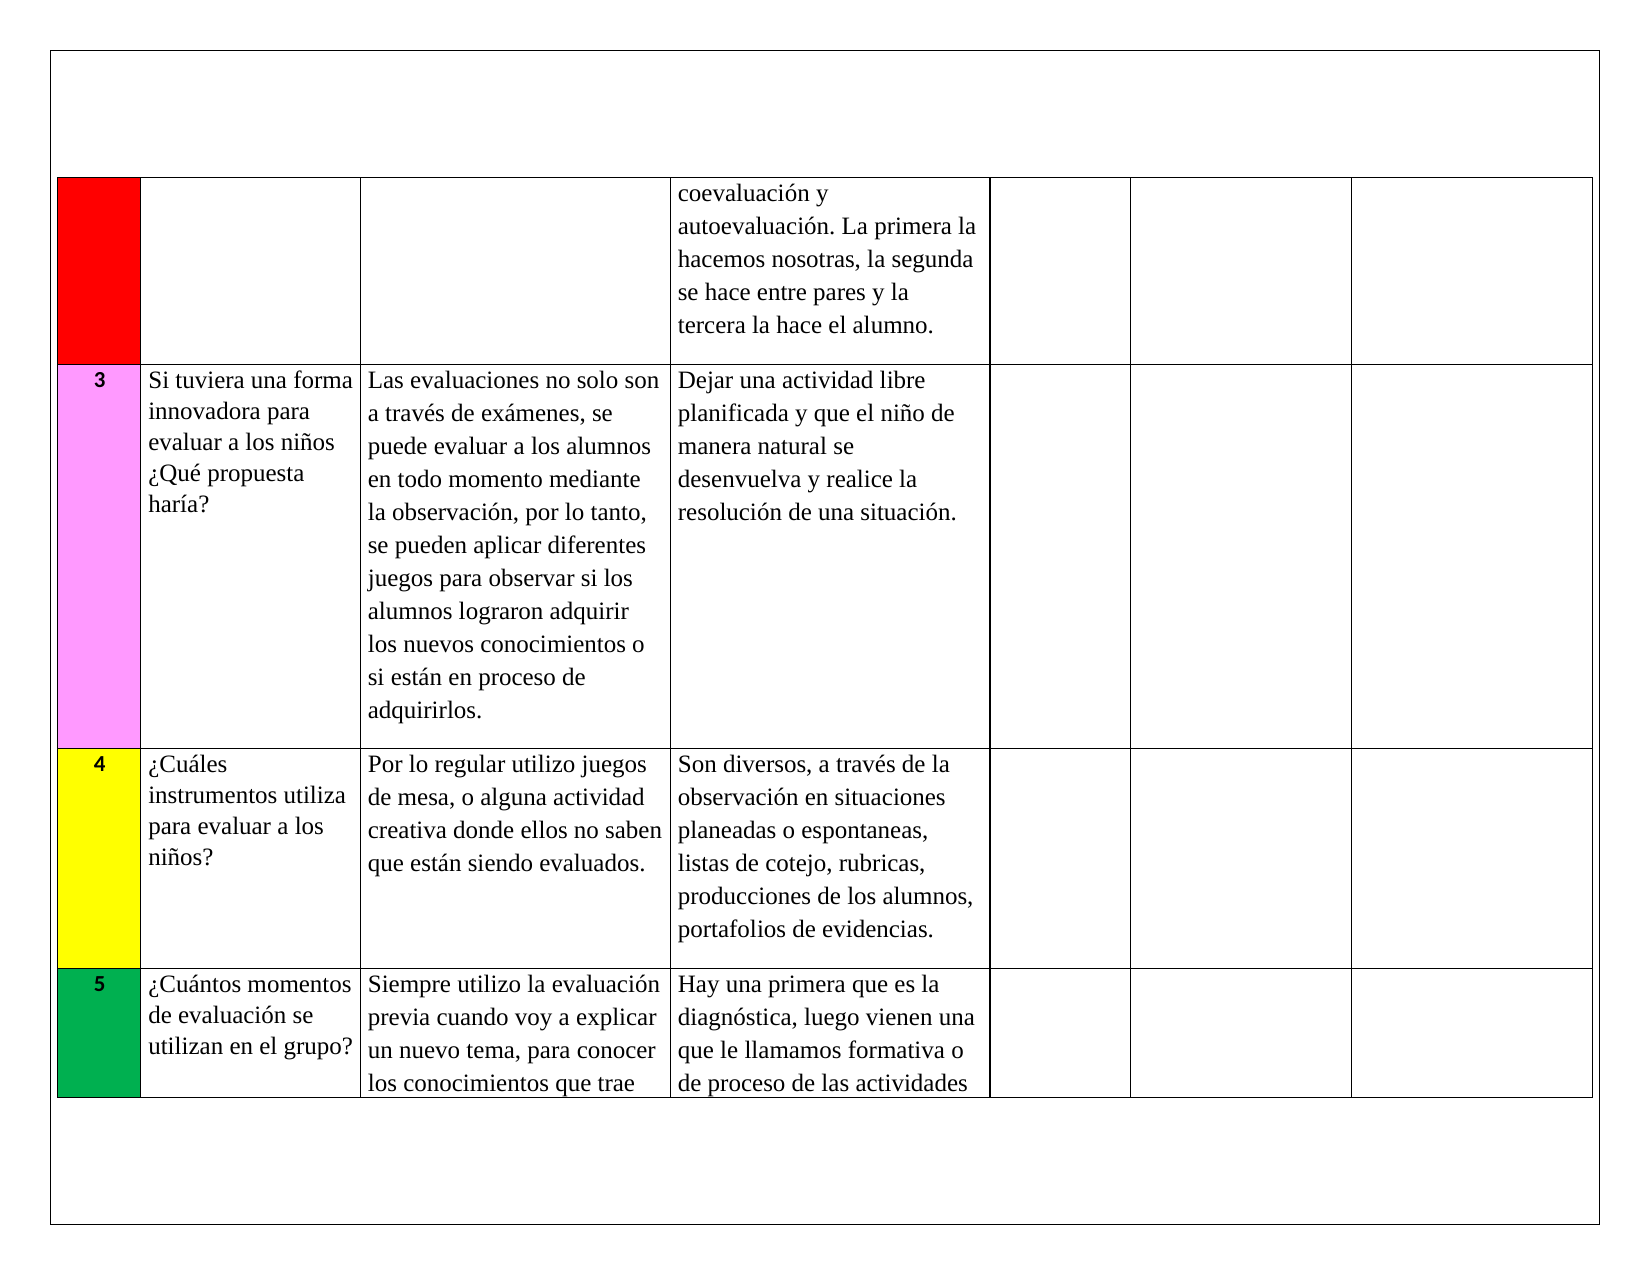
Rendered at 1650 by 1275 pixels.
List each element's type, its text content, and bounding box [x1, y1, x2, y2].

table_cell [671, 969, 989, 1097]
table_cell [671, 178, 989, 364]
table_cell [1352, 178, 1592, 364]
table_cell ¿Cuáles instrumentos utiliza para evaluar a los niños? [141, 749, 360, 968]
table_cell Son diversos, a través de la observación en situaciones planeadas o espontaneas, listas de cotejo, rubricas, producciones de los alumnos, portafolios de evidencias. [671, 749, 989, 968]
table_cell Por lo regular utilizo juegos de mesa, o alguna actividad creativa donde ellos no saben que están siendo evaluados. [361, 749, 670, 968]
table_cell 4 [58, 749, 140, 968]
table_cell [991, 178, 1130, 364]
table_cell [991, 365, 1130, 748]
table_cell [1131, 969, 1351, 1097]
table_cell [141, 178, 360, 364]
table_cell [1352, 749, 1592, 968]
table_cell [1352, 969, 1592, 1097]
table_cell 5 [58, 969, 140, 1097]
table_cell [1131, 365, 1351, 748]
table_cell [361, 178, 670, 364]
table_cell 2 [58, 178, 140, 364]
table_cell [1352, 365, 1592, 748]
table_cell [1131, 749, 1351, 968]
table_cell [991, 969, 1130, 1097]
table_cell 3 [58, 365, 140, 748]
table_cell [991, 749, 1130, 968]
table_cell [361, 969, 670, 1097]
table_cell [1131, 178, 1351, 364]
table_cell Si tuviera una forma innovadora para evaluar a los niños ¿Qué propuesta haría? [141, 365, 360, 748]
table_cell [141, 969, 360, 1097]
table_cell Las evaluaciones no solo son a través de exámenes, se puede evaluar a los alumnos en todo momento mediante la observación, por lo tanto, se pueden aplicar diferentes juegos para observar si los alumnos lograron adquirir los nuevos conocimientos o si están en proceso de adquirirlos. [361, 365, 670, 748]
table_cell Dejar una actividad libre planificada y que el niño de manera natural se desenvuelva y realice la resolución de una situación. [671, 365, 989, 748]
